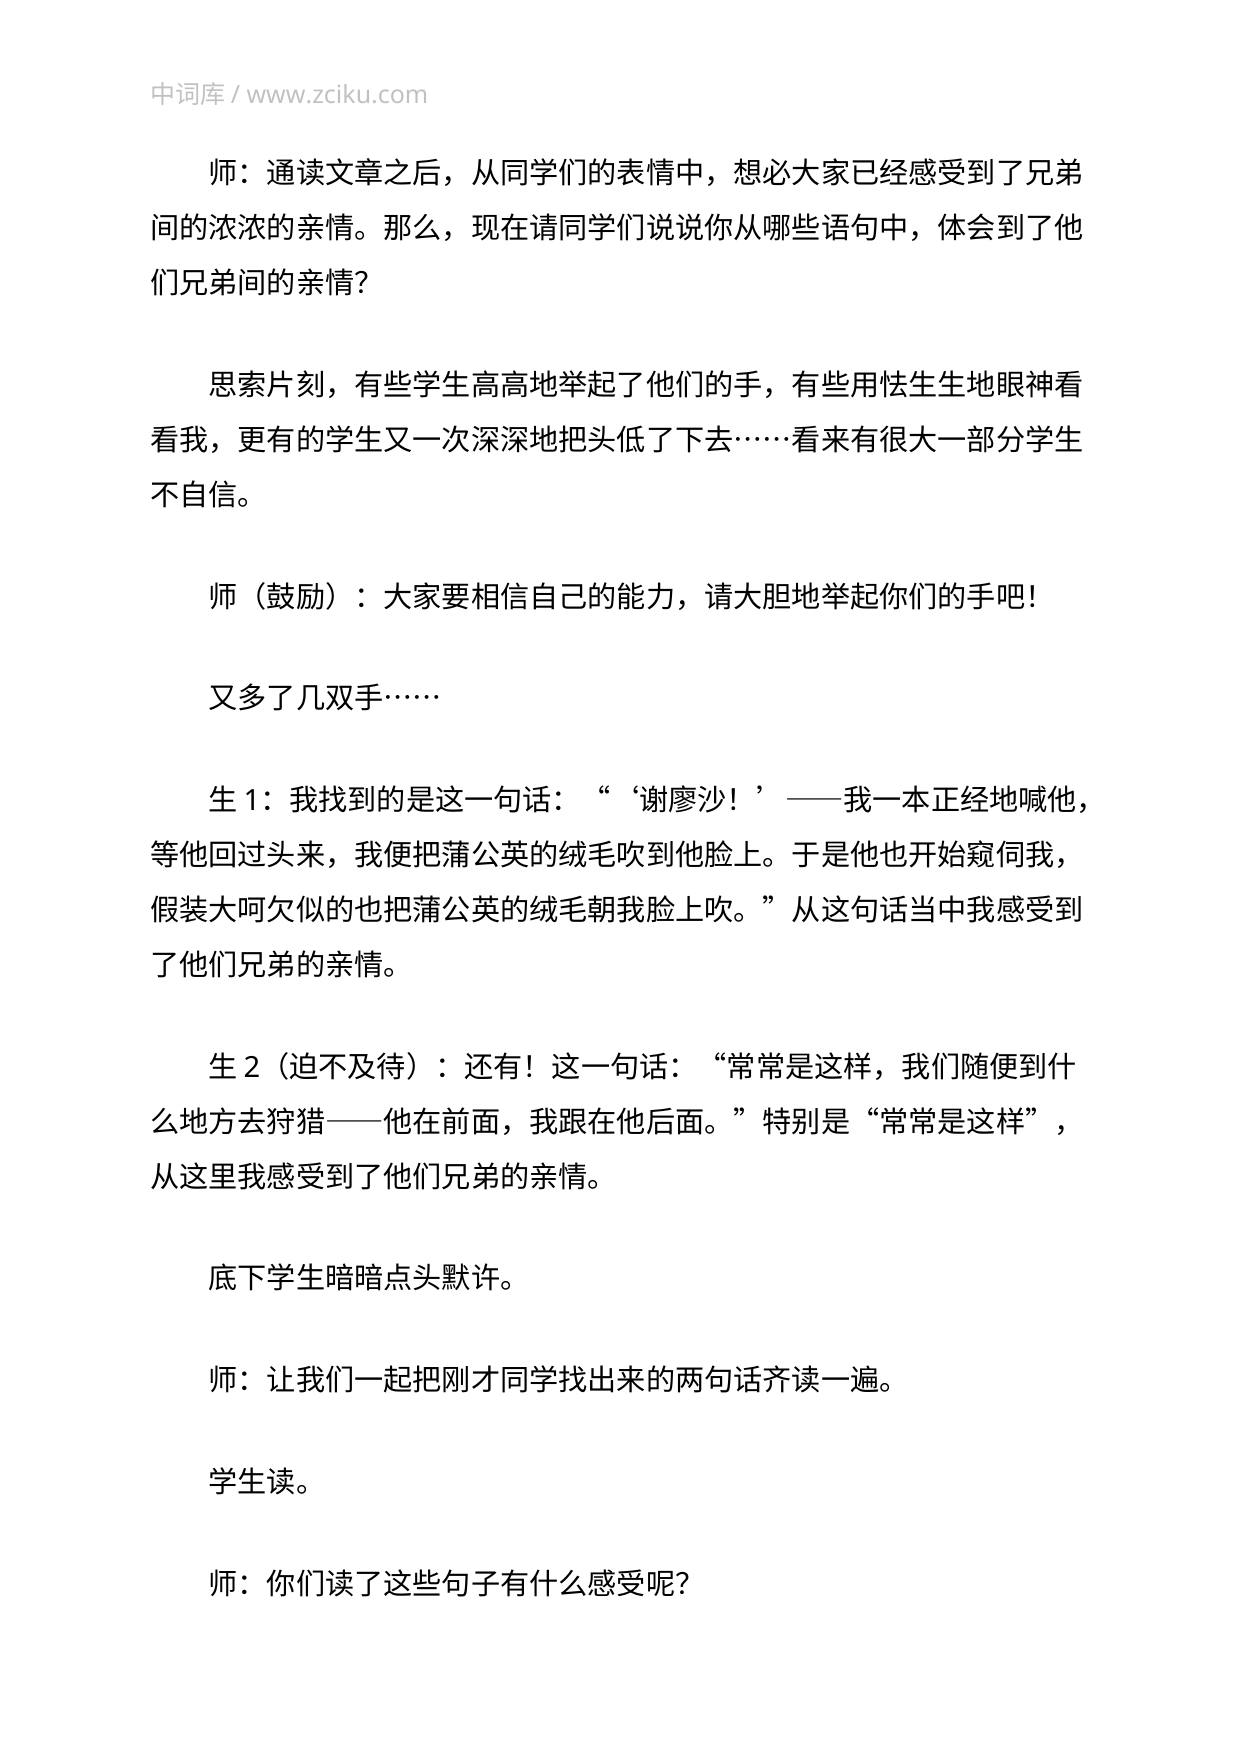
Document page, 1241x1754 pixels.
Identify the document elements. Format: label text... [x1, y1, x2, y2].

text 师（鼓励）：大家要相信自己的能力，请大胆地举起你们的手吧！ [150, 573, 1090, 615]
text 生2（迫不及待）：还有！这一句话：“常常是这样，我们随便到什么地方去狩猎——他在前面，我跟在他后面。”特别是“常常是这样”，从这里我感受到了他们兄弟的亲情。 [150, 1043, 1090, 1195]
text 师：你们读了这些句子有什么感受呢？ [150, 1560, 1090, 1602]
text 生1：我找到的是这一句话：“‘谢廖沙！’——我一本正经地喊他，等他回过头来，我便把蒲公英的绒毛吹到他脸上。于是他也开始窥伺我，假装大呵欠似的也把蒲公英的绒毛朝我脸上吹。”从这句话当中我感受到了他们兄弟的亲情。 [150, 777, 1090, 984]
text 师：通读文章之后，从同学们的表情中，想必大家已经感受到了兄弟间的浓浓的亲情。那么，现在请同学们说说你从哪些语句中，体会到了他们兄弟间的亲情？ [150, 150, 1090, 302]
text 又多了几双手…… [150, 675, 1090, 717]
text 底下学生暗暗点头默许。 [150, 1255, 1090, 1297]
text 师：让我们一起把刚才同学找出来的两句话齐读一遍。 [150, 1357, 1090, 1399]
text 学生读。 [150, 1458, 1090, 1501]
text 思索片刻，有些学生高高地举起了他们的手，有些用怯生生地眼神看看我，更有的学生又一次深深地把头低了下去……看来有很大一部分学生不自信。 [150, 362, 1090, 514]
